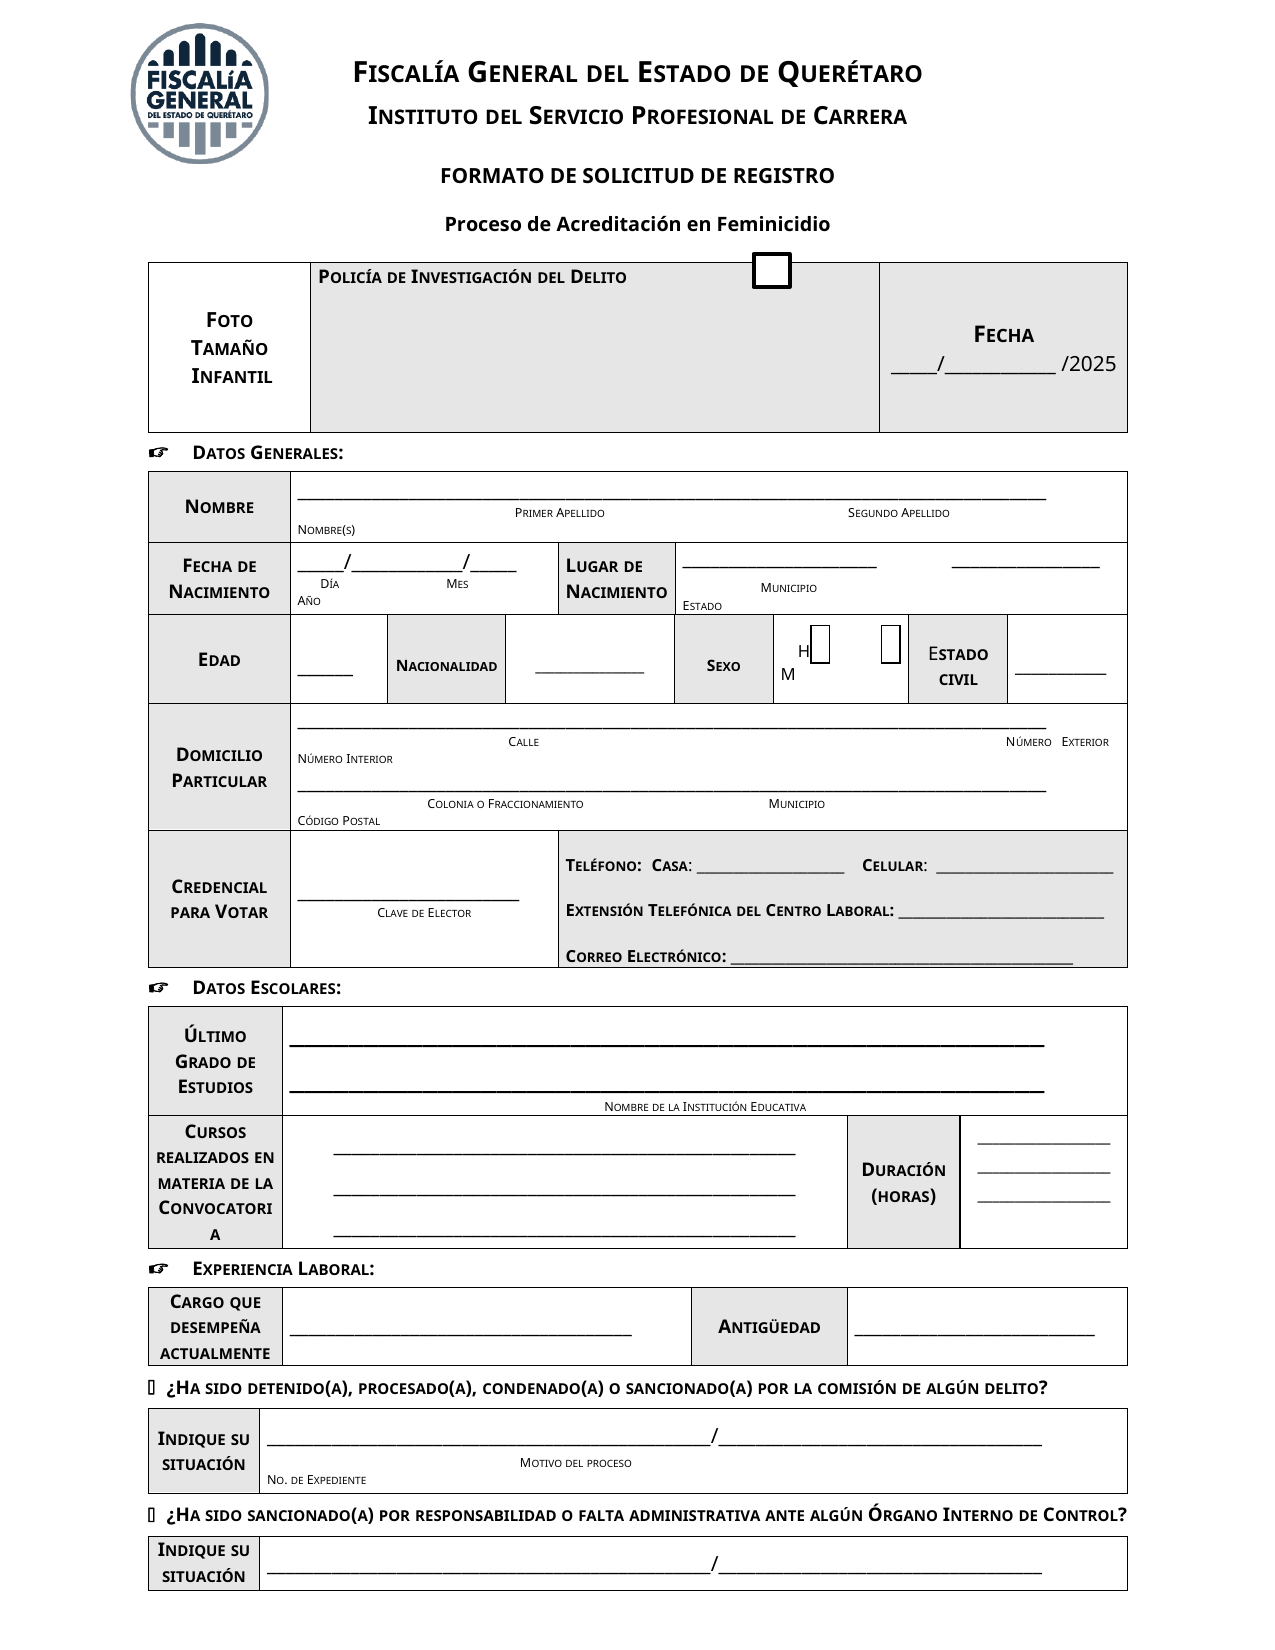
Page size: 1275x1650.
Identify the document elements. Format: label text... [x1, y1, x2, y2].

table_cell _____/____________/_____ Día Mes Año [291, 543, 558, 614]
table_header ___________________________________________________ ___________________________________________________ Nombre de la Institución Educativa [283, 1007, 1127, 1115]
table_cell Credencial para Votar [149, 831, 290, 967]
table_cell _____________________ ________________ Municipio Estado [676, 543, 1127, 614]
table_cell __________________ __________________ __________________ [961, 1116, 1127, 1248]
table_cell Fecha de Nacimiento [149, 543, 290, 614]
table_cell Estado civil [909, 615, 1007, 703]
table_cell _________________________________________________________________________________ Calle Número Exterior Número Interior _________________________________________________________________________________ Colonia o Fraccionamiento Municipio Código Postal [291, 704, 1127, 829]
table_cell ________________________ Clave de Elector [291, 831, 558, 967]
table_cell Edad [149, 615, 290, 703]
list ¿Ha sido detenido(a), procesado(a), condenado(a) o sancionado(a) por la comisión de algún delito? [148, 1374, 1127, 1399]
table_header __________________________ [848, 1288, 1127, 1365]
table_cell Nacionalidad [388, 615, 505, 703]
table_cell _________________ [506, 615, 674, 703]
list Experiencia Laboral: [148, 1255, 1127, 1281]
table_header Nombre [149, 472, 290, 542]
table_header Fecha _____/____________ /2025 [880, 263, 1127, 432]
table_cell H M [774, 615, 908, 703]
table_cell Lugar de Nacimiento [559, 543, 675, 614]
list Datos Generales: [148, 439, 1127, 464]
table_cell Domicilio Particular [149, 704, 290, 829]
table_cell ___________ [1008, 615, 1127, 703]
table_header Antigüedad [692, 1288, 847, 1365]
table_header ________________________________________________/___________________________________ Motivo del proceso No. de Expediente [260, 1409, 1127, 1492]
text FORMATO DE SOLICITUD DE REGISTRO [148, 161, 1127, 190]
table_cell __________________________________________________ __________________________________________________ __________________________________________________ [283, 1116, 847, 1248]
picture [130, 23, 269, 164]
table_header Foto Tamaño Infantil [149, 263, 310, 432]
list ¿Ha sido sancionado(a) por responsabilidad o falta administrativa ante algún Órgano Interno de Control? [148, 1502, 1127, 1527]
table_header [260, 1537, 1127, 1590]
text Proceso de Acreditación en Feminicidio [148, 211, 1127, 238]
table_cell ______ [291, 615, 387, 703]
table_cell Duración (horas) [848, 1116, 959, 1248]
table_header Cargo que desempeña actualmente [149, 1288, 282, 1365]
list Datos Escolares: [148, 974, 1127, 1000]
table_header _____________________________________ [283, 1288, 691, 1365]
table_header Policía de Investigación del Delito [311, 263, 879, 432]
table_cell Sexo [675, 615, 773, 703]
table_cell Cursos realizados en materia de la Convocatoria [149, 1116, 282, 1248]
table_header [149, 1537, 259, 1590]
table_header Indique su situación [149, 1409, 259, 1492]
table_header _________________________________________________________________________________ Primer Apellido Segundo Apellido Nombre(s) [291, 472, 1127, 542]
table_header Último Grado de Estudios [149, 1007, 282, 1115]
table_cell Teléfono: Casa: ____________________ Celular: ________________________ Extensión Telefónica del Centro Laboral: ______________________________ Correo Electrónico: __________________________________________________ [559, 831, 1127, 967]
